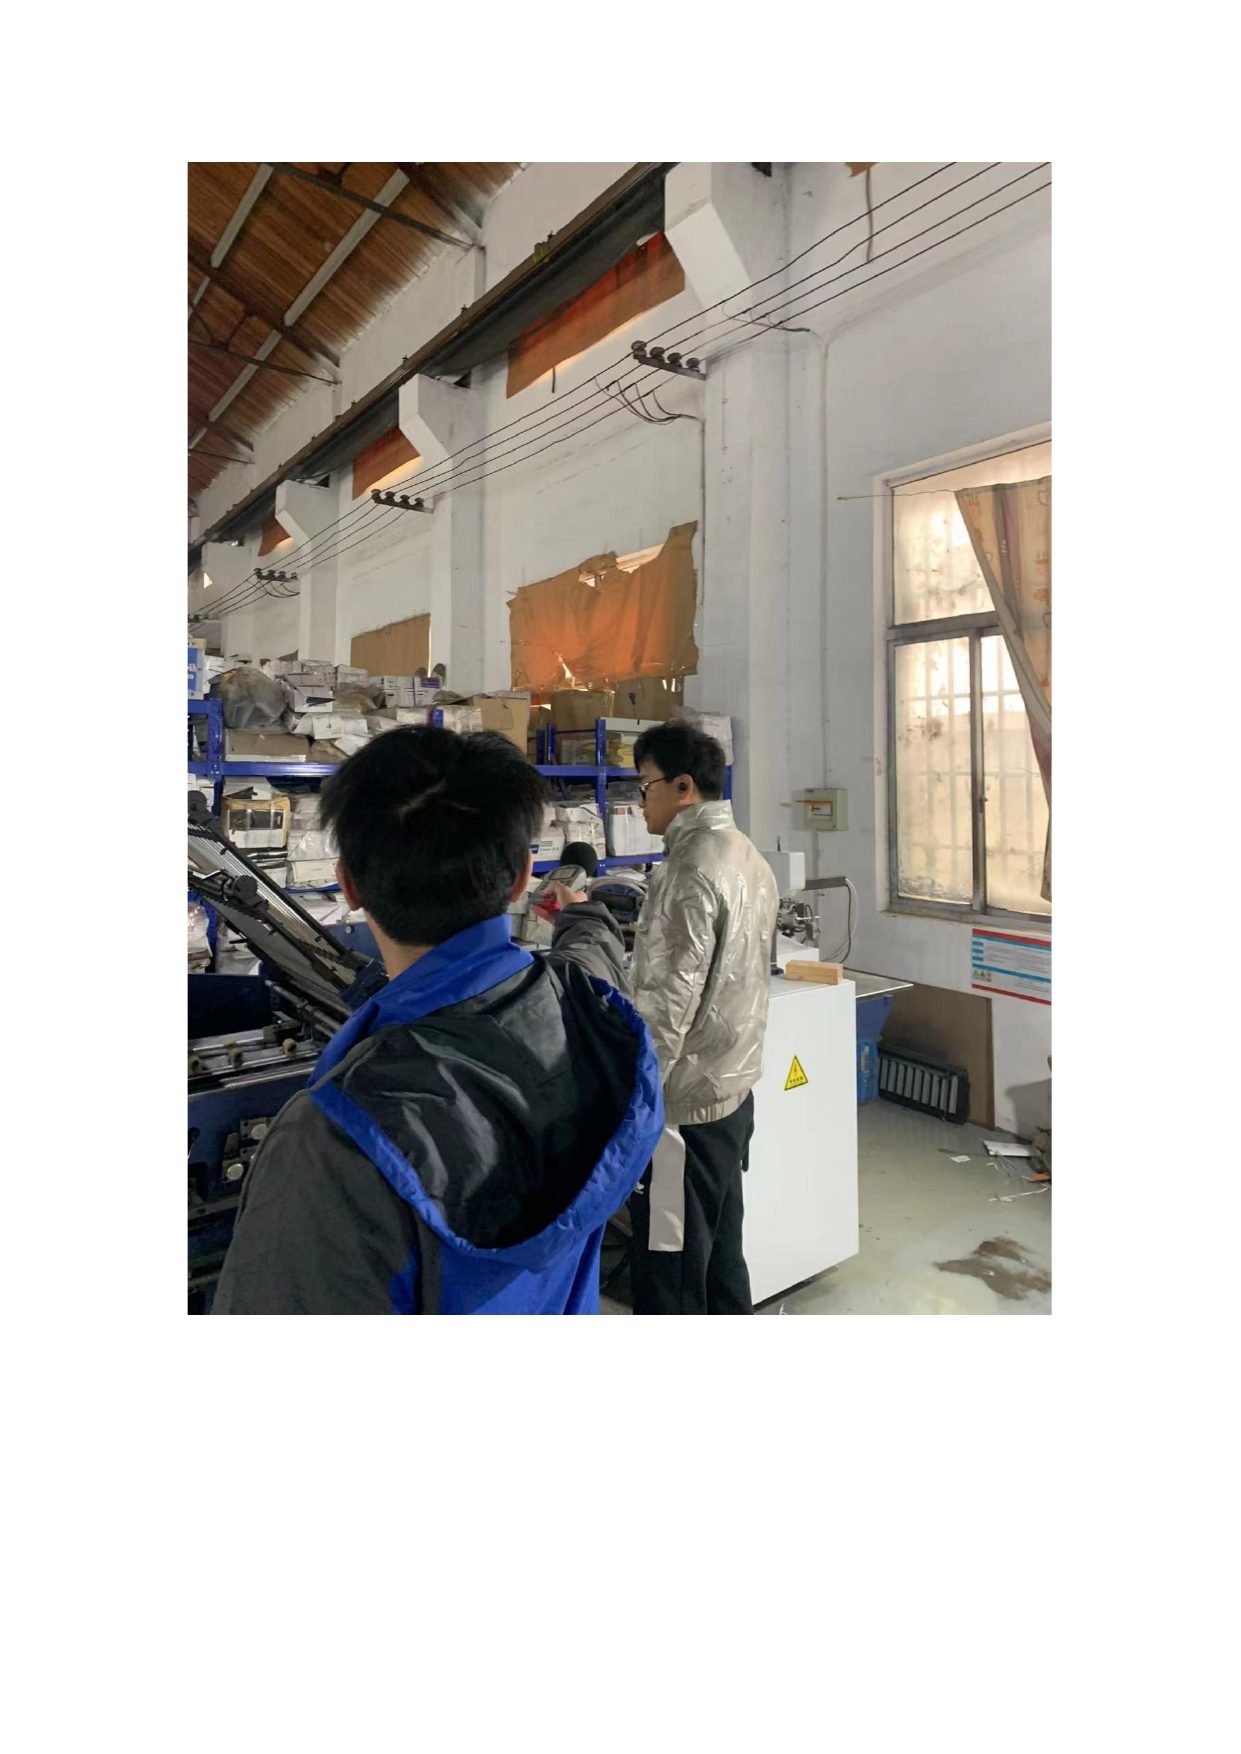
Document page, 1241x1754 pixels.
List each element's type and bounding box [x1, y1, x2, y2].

picture [187, 162, 1052, 1315]
